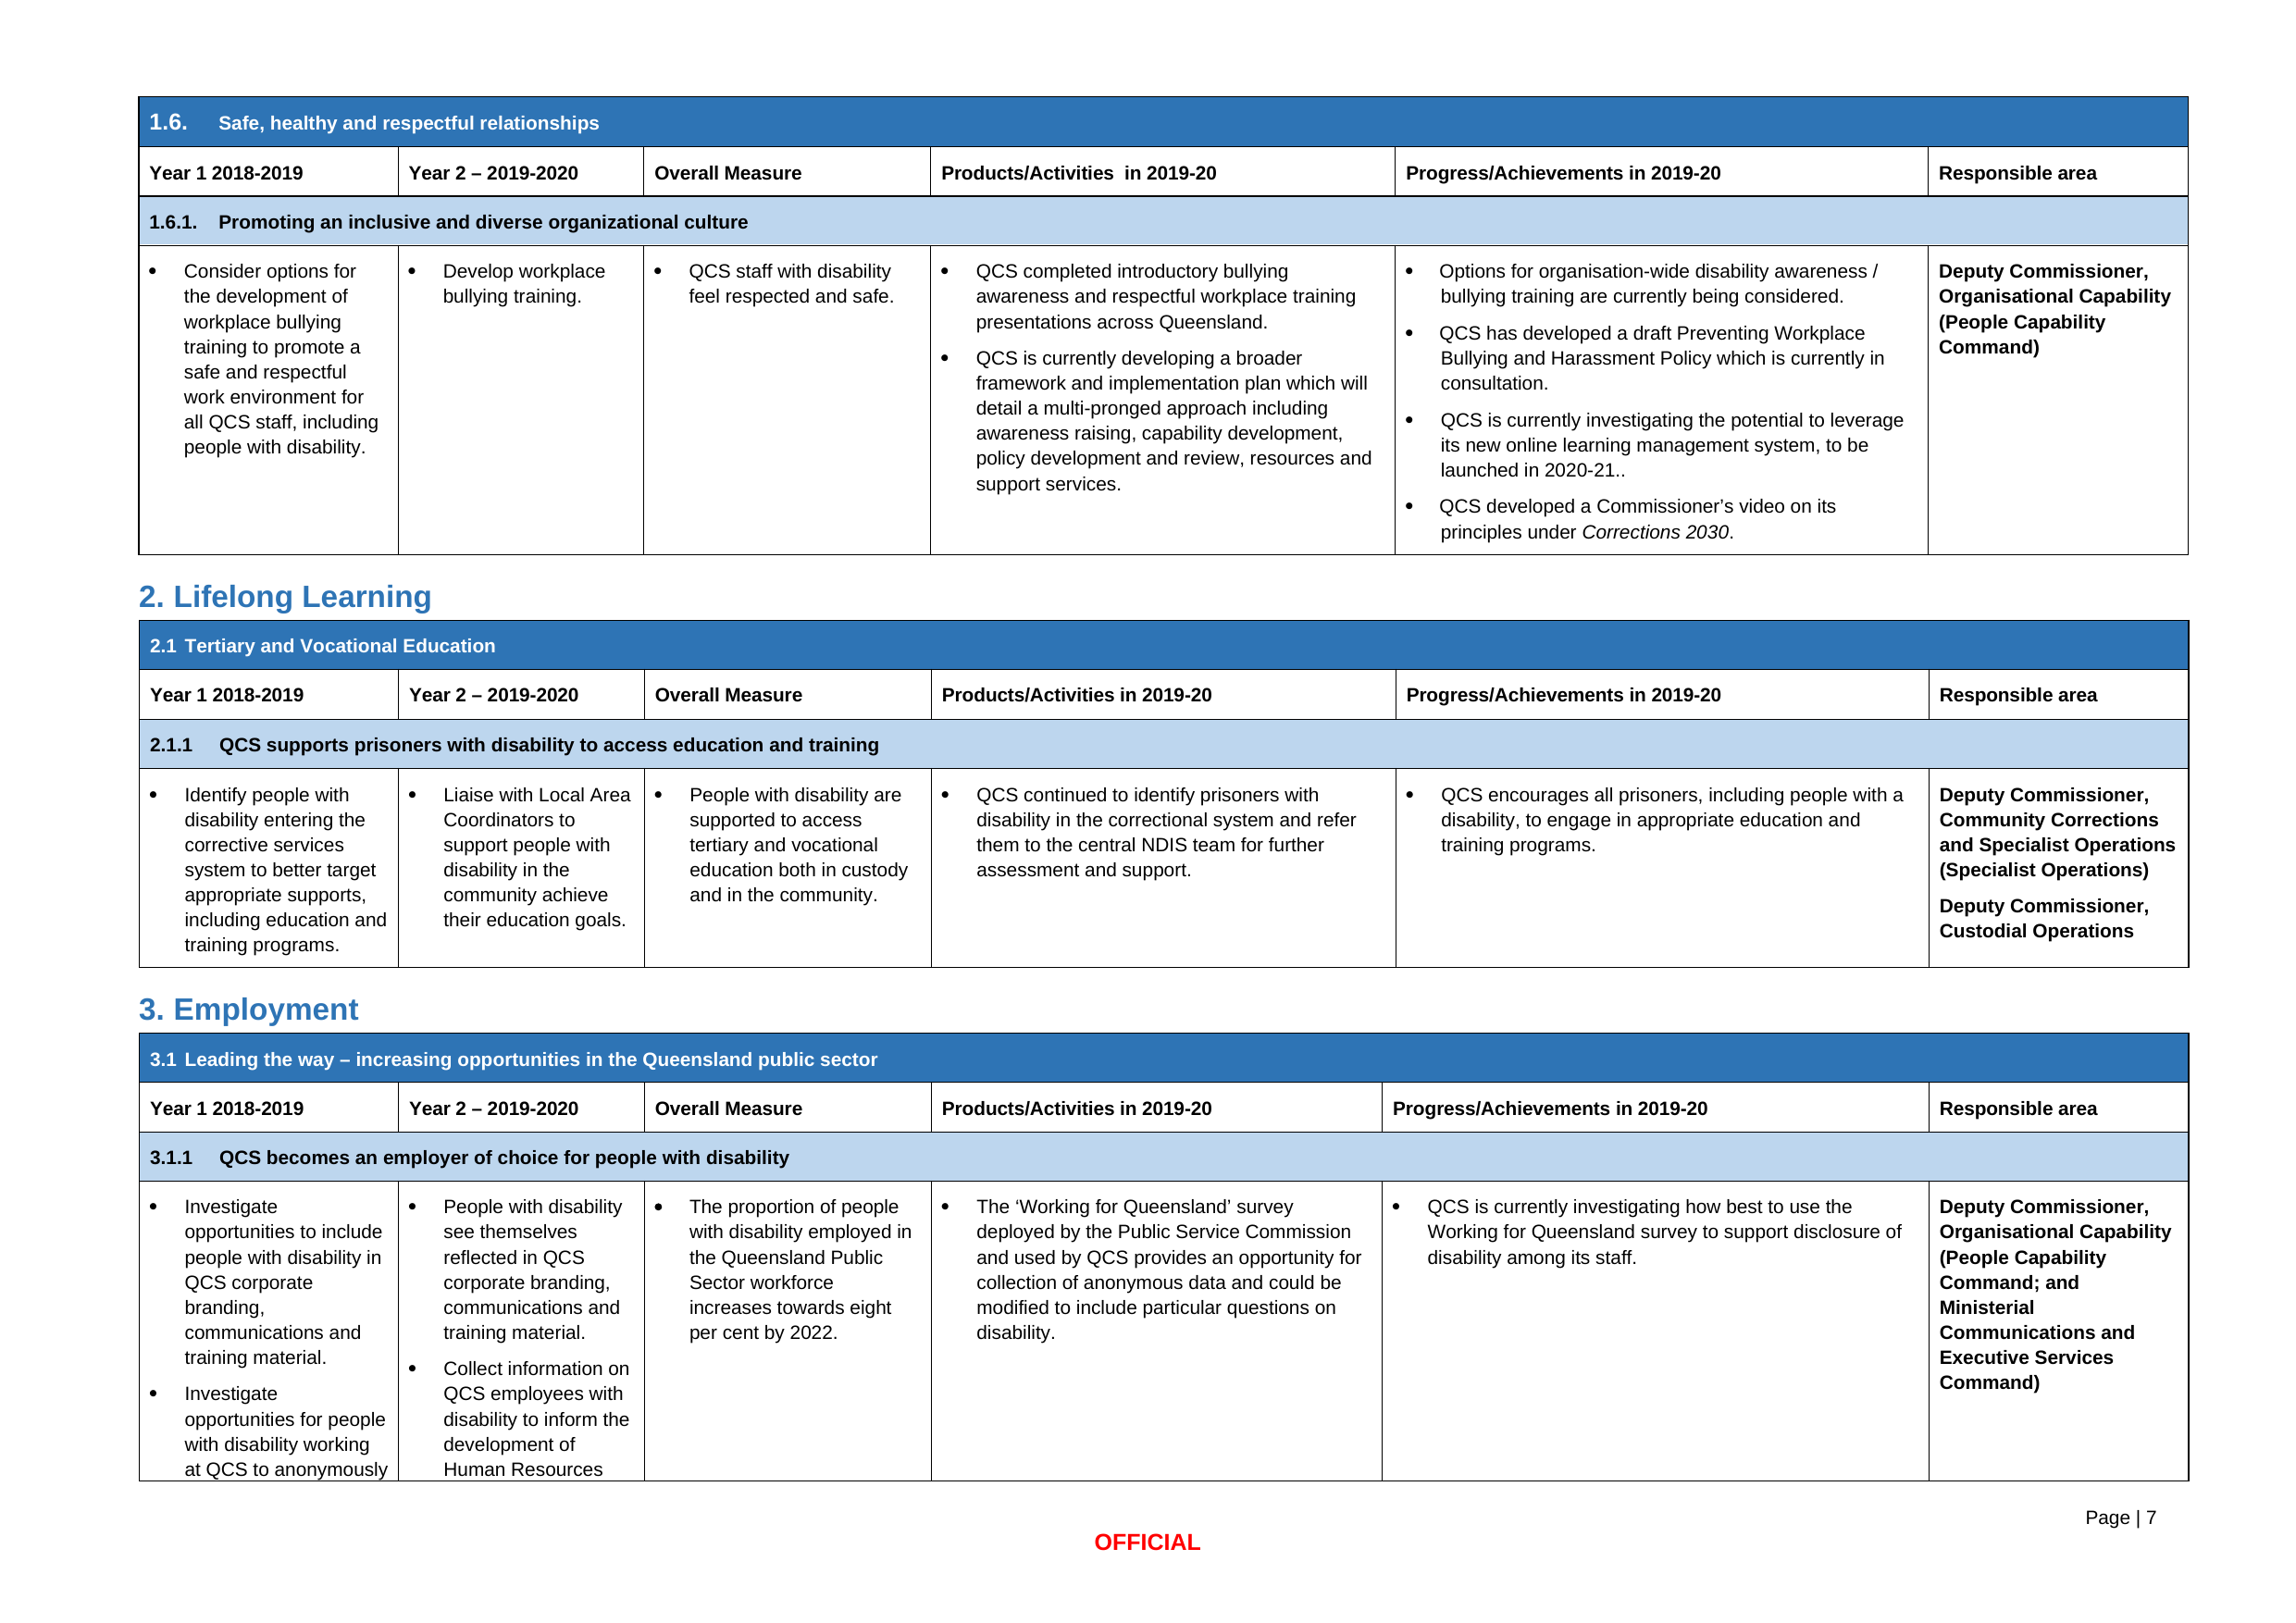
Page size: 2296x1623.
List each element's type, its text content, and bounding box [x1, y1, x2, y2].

table_cell Liaise with Local Area Coordinators to support people with disability in the community achieve their education goals. [399, 769, 644, 967]
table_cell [399, 1182, 644, 1480]
table_cell Year 2 – 2019-2020 [399, 670, 644, 719]
table_cell Progress/Achievements in 2019-20 [1396, 670, 1929, 719]
list Employment [139, 991, 2156, 1027]
table_cell Consider options for the development of workplace bullying training to promote a safe and respectful work environment for all QCS staff, including people with disability. [140, 246, 398, 554]
table_cell QCS supports prisoners with disability to access education and training [140, 720, 2188, 768]
table_cell Overall Measure [645, 1083, 931, 1131]
table_cell QCS staff with disability feel respected and safe. [644, 246, 930, 554]
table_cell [1383, 1182, 1929, 1480]
table_cell Overall Measure [645, 670, 931, 719]
table_cell Promoting an inclusive and diverse organizational culture [140, 197, 2188, 244]
list Lifelong Learning [139, 578, 2156, 613]
table_cell Deputy Commissioner, Organisational Capability (People Capability Command) [1929, 246, 2188, 554]
table_cell QCS becomes an employer of choice for people with disability [140, 1133, 2188, 1181]
table_cell Products/Activities in 2019-20 [931, 147, 1395, 195]
table_cell Year 2 – 2019-2020 [399, 147, 643, 195]
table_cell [645, 1182, 931, 1480]
table_cell QCS continued to identify prisoners with disability in the correctional system and refer them to the central NDIS team for further assessment and support. [932, 769, 1396, 967]
table_cell Year 1 2018-2019 [140, 1083, 398, 1131]
table_cell Year 1 2018-2019 [140, 147, 398, 195]
table_cell Overall Measure [644, 147, 930, 195]
table_cell Develop workplace bullying training. [399, 246, 643, 554]
table_cell QCS completed introductory bullying awareness and respectful workplace training presentations across Queensland. QCS is currently developing a broader framework and implementation plan which will detail a multi-pronged approach including awareness raising, capability development, policy development and review, resources and support services. [931, 246, 1395, 554]
table_cell Progress/Achievements in 2019-20 [1396, 147, 1928, 195]
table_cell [140, 1182, 398, 1480]
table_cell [932, 1182, 1382, 1480]
table_cell Identify people with disability entering the corrective services system to better target appropriate supports, including education and training programs. [140, 769, 398, 967]
table_cell Options for organisation-wide disability awareness / bullying training are currently being considered. QCS has developed a draft Preventing Workplace Bullying and Harassment Policy which is currently in consultation. QCS is currently investigating the potential to leverage its new online learning management system, to be launched in 2020-21.. QCS developed a Commissioner’s video on its principles under Corrections 2030. [1396, 246, 1928, 554]
table_header Safe, healthy and respectful relationships [140, 97, 2188, 146]
table_cell Products/Activities in 2019-20 [932, 670, 1396, 719]
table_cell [1930, 1182, 2188, 1480]
table_cell Responsible area [1930, 1083, 2188, 1131]
table_cell Year 2 – 2019-2020 [399, 1083, 644, 1131]
table_cell Responsible area [1929, 147, 2188, 195]
table_cell Year 1 2018-2019 [140, 670, 398, 719]
table_header Tertiary and Vocational Education [140, 621, 2188, 669]
table_header Leading the way – increasing opportunities in the Queensland public sector [140, 1034, 2188, 1082]
table_cell Progress/Achievements in 2019-20 [1383, 1083, 1929, 1131]
table_cell QCS encourages all prisoners, including people with a disability, to engage in appropriate education and training programs. [1396, 769, 1929, 967]
table_cell Products/Activities in 2019-20 [932, 1083, 1382, 1131]
table_cell People with disability are supported to access tertiary and vocational education both in custody and in the community. [645, 769, 931, 967]
table_cell Responsible area [1930, 670, 2188, 719]
table_cell Deputy Commissioner, Community Corrections and Specialist Operations (Specialist Operations) Deputy Commissioner, Custodial Operations [1930, 769, 2188, 967]
